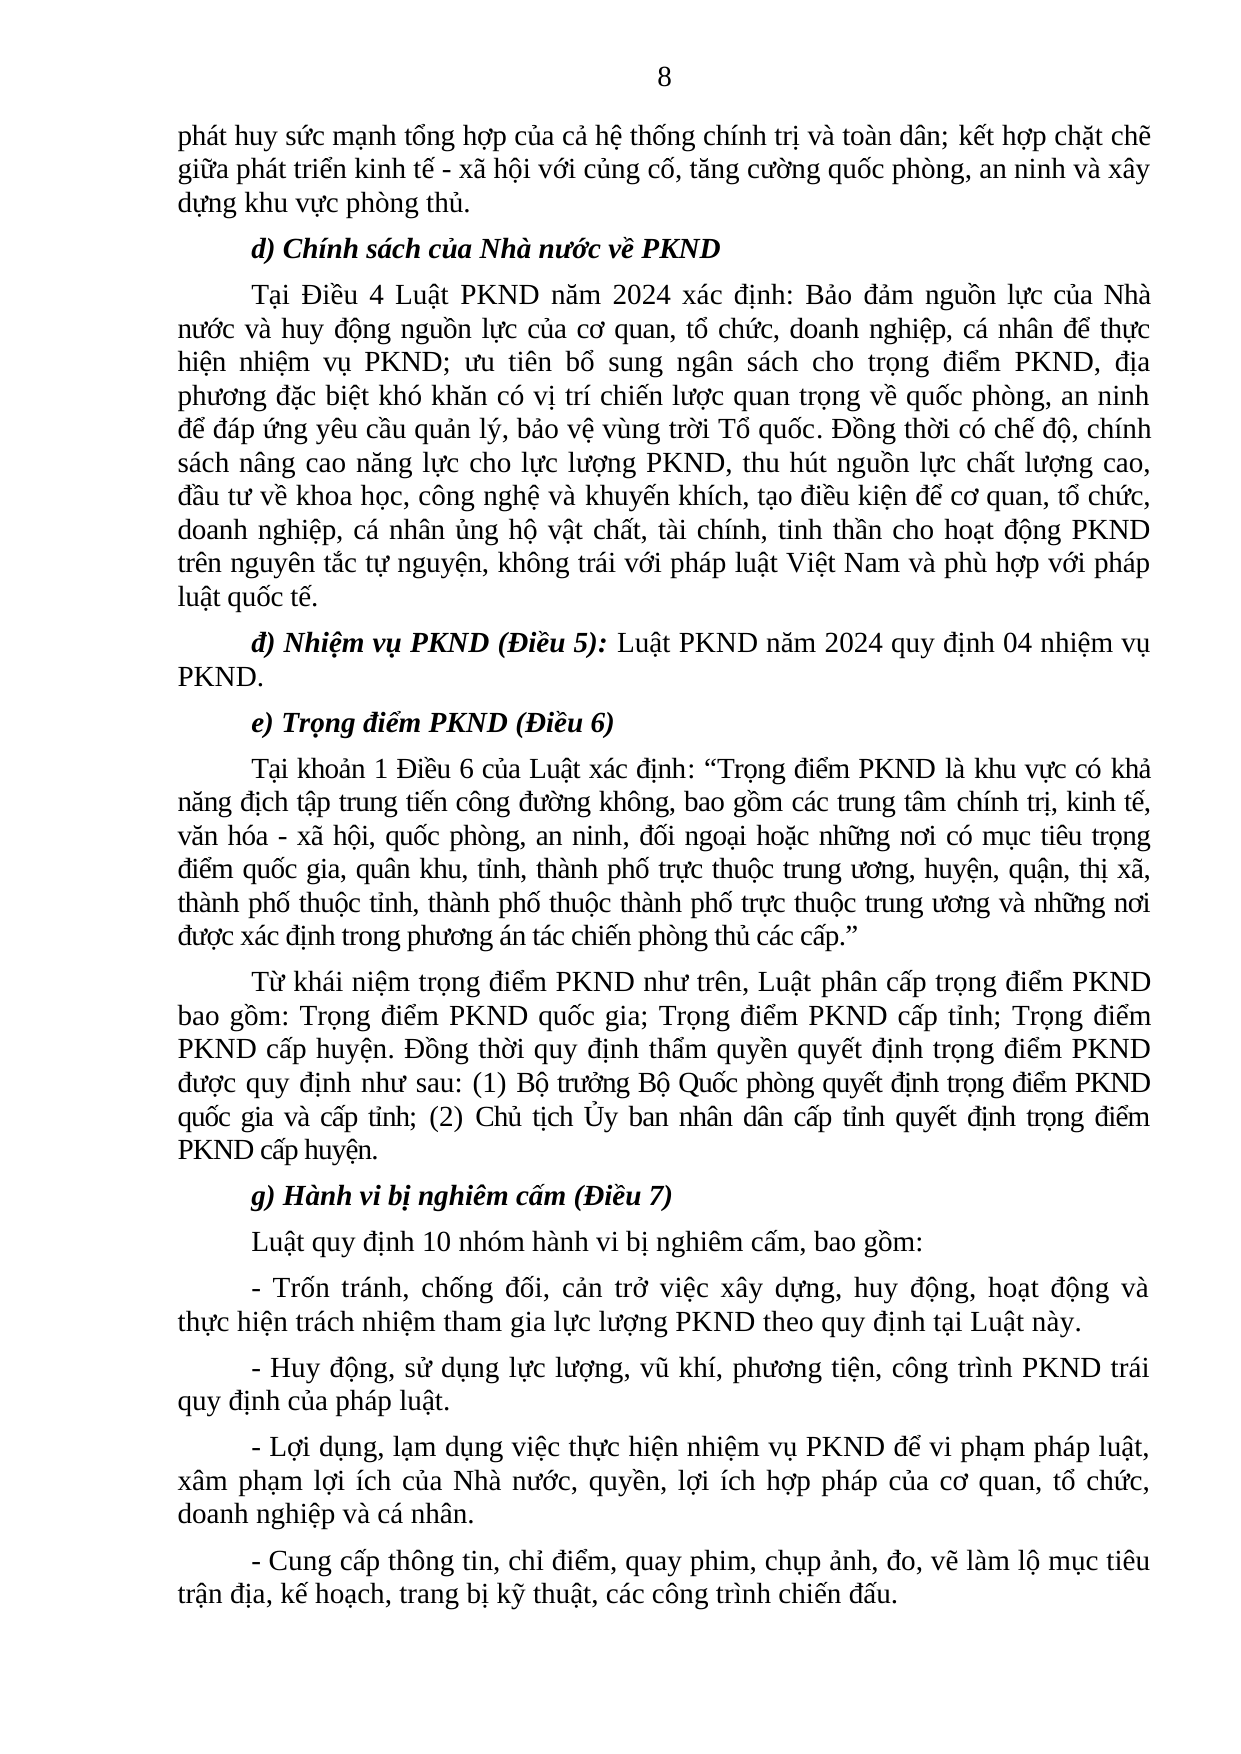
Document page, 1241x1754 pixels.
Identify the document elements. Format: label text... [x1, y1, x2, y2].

text d) Chính sách của Nhà nước về PKND [177, 231, 1152, 265]
text - Trốn tránh, chống đối, cản trở việc xây dựng, huy động, hoạt động và thực hiện trách nhiệm tham gia lực lượng PKND theo quy định tại Luật này. [177, 1270, 1152, 1337]
text Tại Điều 4 Luật PKND năm 2024 xác định: Bảo đảm nguồn lực của Nhà nước và huy động nguồn lực của cơ quan, tổ chức, doanh nghiệp, cá nhân để thực hiện nhiệm vụ PKND; ưu tiên bổ sung ngân sách cho trọng điểm PKND, địa phương đặc biệt khó khăn có vị trí chiến lược quan trọng về quốc phòng, an ninh để đáp ứng yêu cầu quản lý, bảo vệ vùng trời Tổ quốc. Đồng thời có chế độ, chính sách nâng cao năng lực cho lực lượng PKND, thu hút nguồn lực chất lượng cao, đầu tư về khoa học, công nghệ và khuyến khích, tạo điều kiện để cơ quan, tổ chức, doanh nghiệp, cá nhân ủng hộ vật chất, tài chính, tinh thần cho hoạt động PKND trên nguyên tắc tự nguyện, không trái với pháp luật Việt Nam và phù hợp với pháp luật quốc tế. [177, 277, 1152, 613]
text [177, 118, 1152, 219]
text - Lợi dụng, lạm dụng việc thực hiện nhiệm vụ PKND để vi phạm pháp luật, xâm phạm lợi ích của Nhà nước, quyền, lợi ích hợp pháp của cơ quan, tổ chức, doanh nghiệp và cá nhân. [177, 1429, 1152, 1530]
text - Cung cấp thông tin, chỉ điểm, quay phim, chụp ảnh, đo, vẽ làm lộ mục tiêu trận địa, kế hoạch, trang bị kỹ thuật, các công trình chiến đấu. [177, 1543, 1152, 1610]
text g) Hành vi bị nghiêm cấm (Điều 7) [177, 1178, 1152, 1212]
text đ) Nhiệm vụ PKND (Điều 5): Luật PKND năm 2024 quy định 04 nhiệm vụ PKND. [177, 625, 1152, 692]
text - Huy động, sử dụng lực lượng, vũ khí, phương tiện, công trình PKND trái quy định của pháp luật. [177, 1350, 1152, 1417]
text e) Trọng điểm PKND (Điều 6) [177, 705, 1152, 738]
text Luật quy định 10 nhóm hành vi bị nghiêm cấm, bao gồm: [177, 1224, 1152, 1258]
text Từ khái niệm trọng điểm PKND như trên, Luật phân cấp trọng điểm PKND bao gồm: Trọng điểm PKND quốc gia; Trọng điểm PKND cấp tỉnh; Trọng điểm PKND cấp huyện. Đồng thời quy định thẩm quyền quyết định trọng điểm PKND được quy định như sau: (1) Bộ trưởng Bộ Quốc phòng quyết định trọng điểm PKND quốc gia và cấp tỉnh; (2) Chủ tịch Ủy ban nhân dân cấp tỉnh quyết định trọng điểm PKND cấp huyện. [177, 964, 1152, 1166]
text Tại khoản 1 Điều 6 của Luật xác định: “Trọng điểm PKND là khu vực có khả năng địch tập trung tiến công đường không, bao gồm các trung tâm chính trị, kinh tế, văn hóa - xã hội, quốc phòng, an ninh, đối ngoại hoặc những nơi có mục tiêu trọng điểm quốc gia, quân khu, tỉnh, thành phố trực thuộc trung ương, huyện, quận, thị xã, thành phố thuộc tỉnh, thành phố thuộc thành phố trực thuộc trung ương và những nơi được xác định trong phương án tác chiến phòng thủ các cấp.” [177, 751, 1152, 952]
